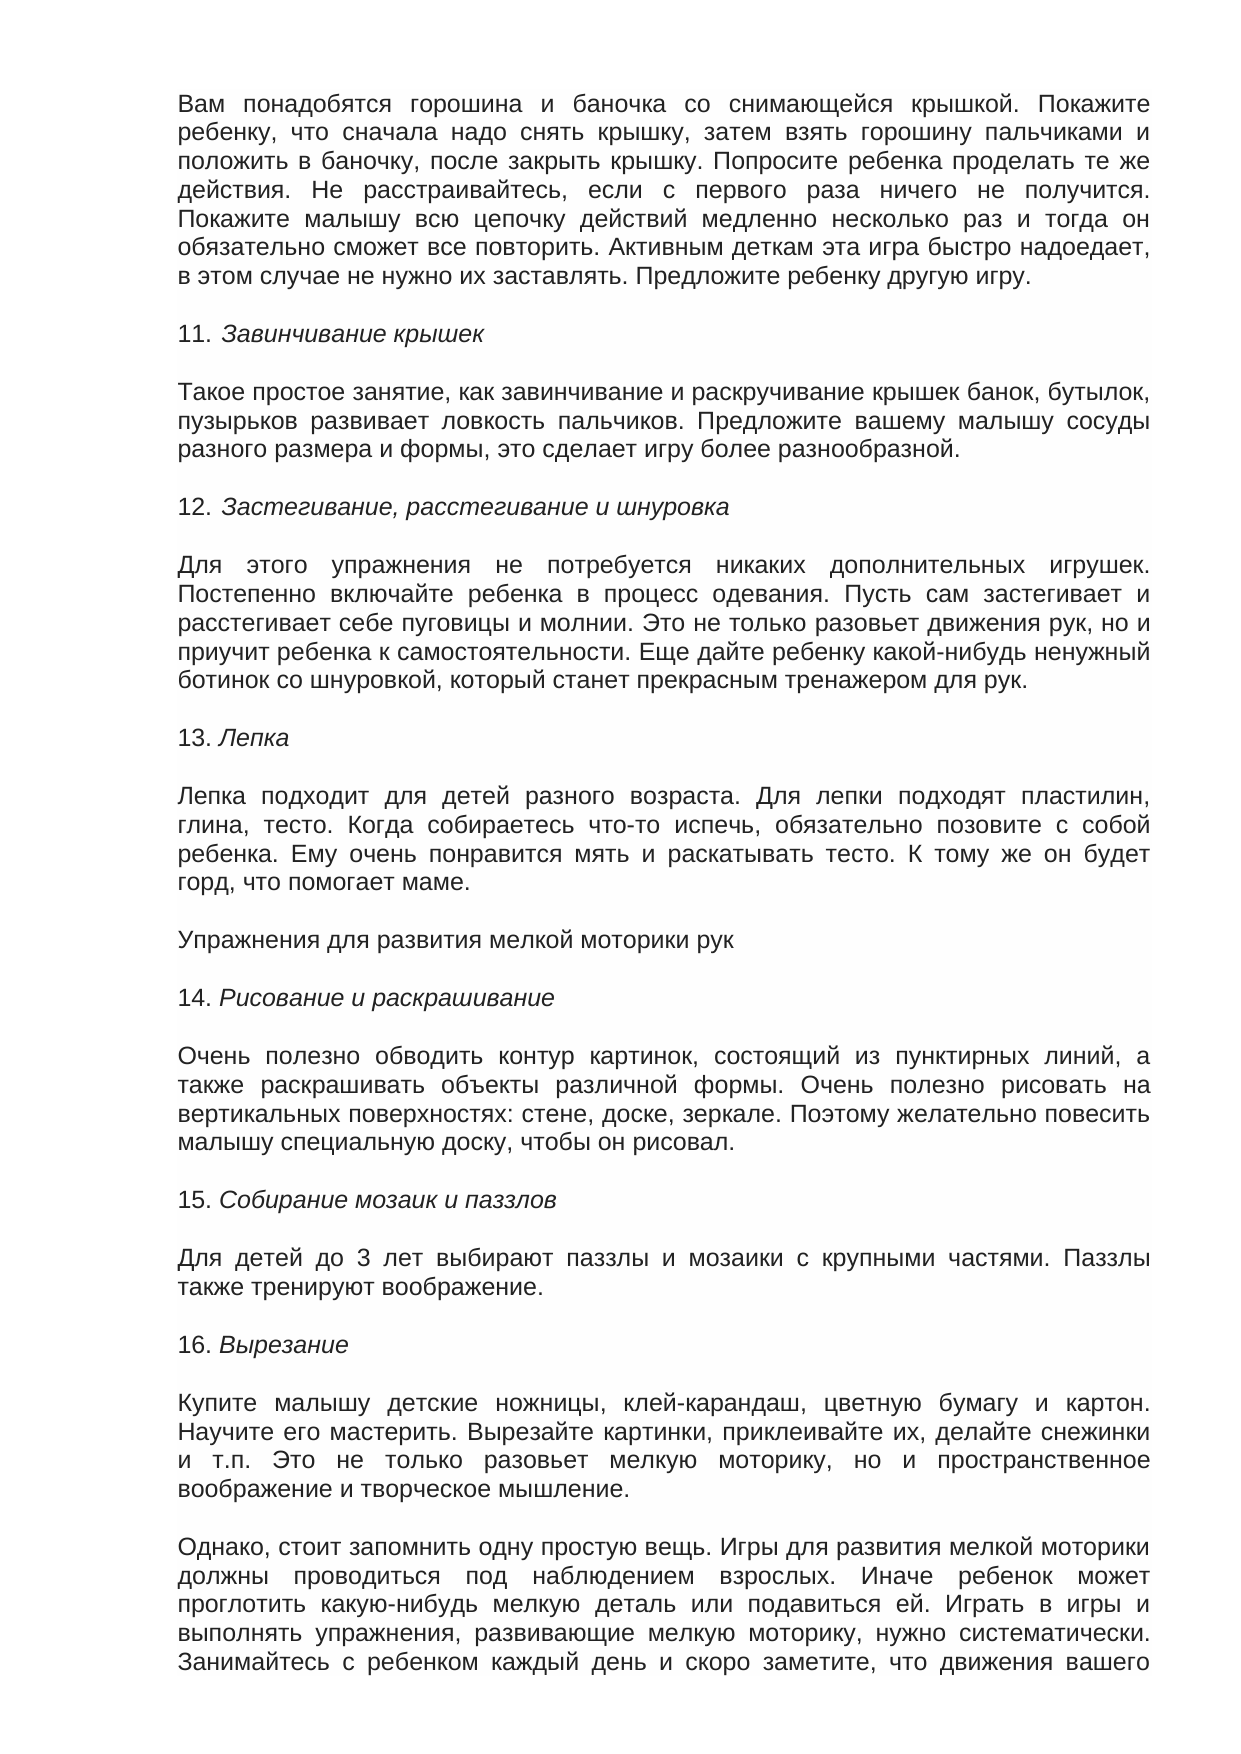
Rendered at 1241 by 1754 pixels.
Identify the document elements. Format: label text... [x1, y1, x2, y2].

text Купите малышу детские ножницы, клей-карандаш, цветную бумагу и картон. Научите его мастерить. Вырезайте картинки, приклеивайте их, делайте снежинки и т.п. Это не только разовьет мелкую моторику, но и пространственное воображение и творческое мышление. [177, 1388, 1152, 1503]
text 12. Застегивание, расстегивание и шнуровка [177, 492, 1152, 521]
text Для этого упражнения не потребуется никаких дополнительных игрушек. Постепенно включайте ребенка в процесс одевания. Пусть сам застегивает и расстегивает себе пуговицы и молнии. Это не только разовьет движения рук, но и приучит ребенка к самостоятельности. Еще дайте ребенку какой-нибудь ненужный ботинок со шнуровкой, который станет прекрасным тренажером для рук. [177, 550, 1152, 694]
text Для детей до 3 лет выбирают паззлы и мозаики с крупными частями. Паззлы также тренируют воображение. [177, 1243, 1152, 1301]
text 11. Завинчивание крышек [177, 319, 1152, 348]
text Такое простое занятие, как завинчивание и раскручивание крышек банок, бутылок, пузырьков развивает ловкость пальчиков. Предложите вашему малышу сосуды разного размера и формы, это сделает игру более разнообразной. [177, 377, 1152, 463]
text Лепка подходит для детей разного возраста. Для лепки подходят пластилин, глина, тесто. Когда собираетесь что-то испечь, обязательно позовите с собой ребенка. Ему очень понравится мять и раскатывать тесто. К тому же он будет горд, что помогает маме. [177, 781, 1152, 896]
text Вам понадобятся горошина и баночка со снимающейся крышкой. Покажите ребенку, что сначала надо снять крышку, затем взять горошину пальчиками и положить в баночку, после закрыть крышку. Попросите ребенка проделать те же действия. Не расстраивайтесь, если с первого раза ничего не получится. Покажите малышу всю цепочку действий медленно несколько раз и тогда он обязательно сможет все повторить. Активным деткам эта игра быстро надоедает, в этом случае не нужно их заставлять. Предложите ребенку другую игру. [177, 89, 1152, 290]
text 13. Лепка [177, 723, 1152, 752]
text Очень полезно обводить контур картинок, состоящий из пунктирных линий, а также раскрашивать объекты различной формы. Очень полезно рисовать на вертикальных поверхностях: стене, доске, зеркале. Поэтому желательно повесить малышу специальную доску, чтобы он рисовал. [177, 1041, 1152, 1156]
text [177, 1532, 1152, 1676]
text 16. Вырезание [177, 1330, 1152, 1359]
text 15. Собирание мозаик и паззлов [177, 1185, 1152, 1214]
text Упражнения для развития мелкой моторики рук [177, 925, 1152, 954]
text 14. Рисование и раскрашивание [177, 983, 1152, 1012]
